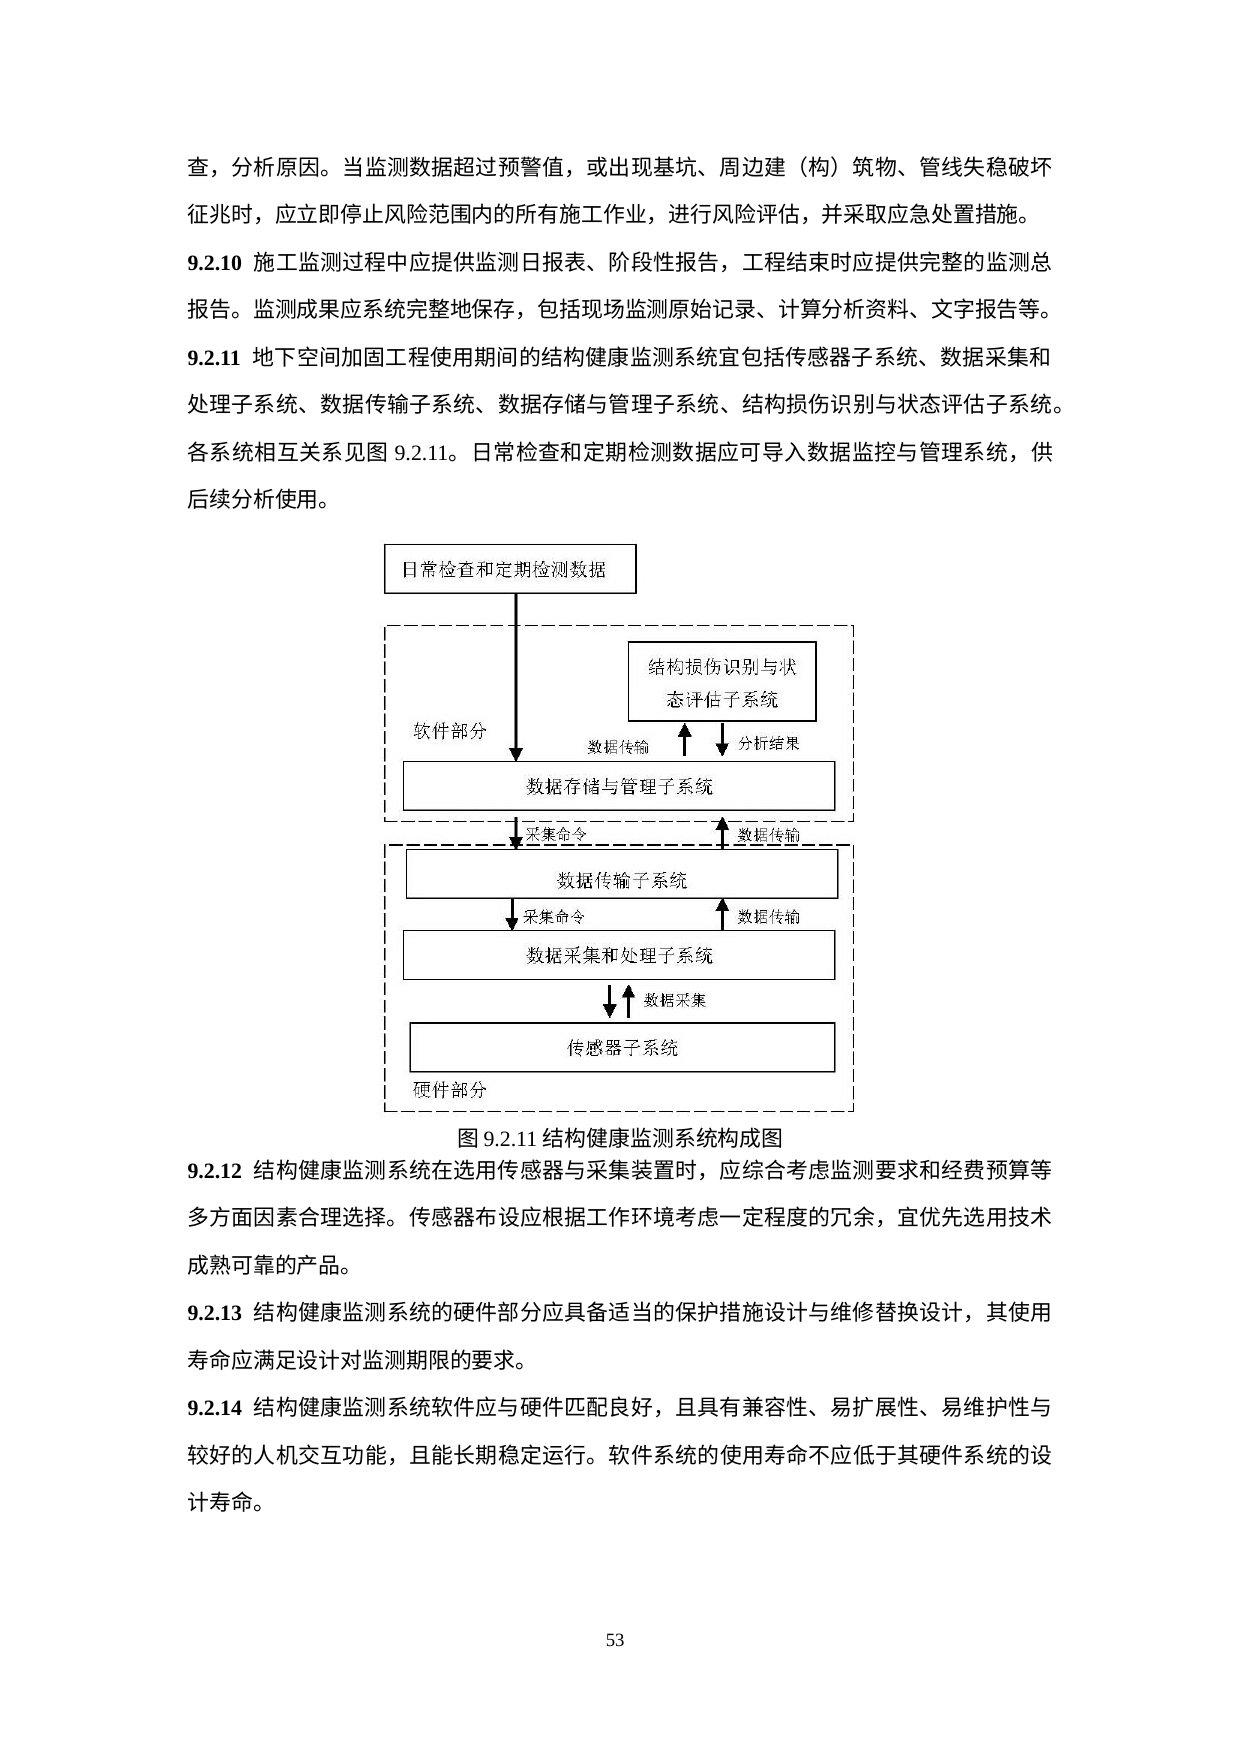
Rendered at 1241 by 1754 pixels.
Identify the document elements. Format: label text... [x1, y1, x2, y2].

picture [377, 530, 863, 1121]
text 9.2.14 结构健康监测系统软件应与硬件匹配良好，且具有兼容性、易扩展性、易维护性与较好的人机交互功能，且能长期稳定运行。软件系统的使用寿命不应低于其硬件系统的设计寿命。 [187, 1390, 1053, 1517]
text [187, 150, 1053, 229]
text 9.2.12 结构健康监测系统在选用传感器与采集装置时，应综合考虑监测要求和经费预算等多方面因素合理选择。传感器布设应根据工作环境考虑一定程度的冗余，宜优先选用技术成熟可靠的产品。 [187, 1153, 1053, 1279]
text 9.2.11 地下空间加固工程使用期间的结构健康监测系统宜包括传感器子系统、数据采集和处理子系统、数据传输子系统、数据存储与管理子系统、结构损伤识别与状态评估子系统。各系统相互关系见图 9.2.11。日常检查和定期检测数据应可导入数据监控与管理系统，供后续分析使用。 [187, 340, 1053, 514]
text 9.2.13 结构健康监测系统的硬件部分应具备适当的保护措施设计与维修替换设计，其使用寿命应满足设计对监测期限的要求。 [187, 1295, 1053, 1374]
text 图9.2.11 结构健康监测系统构成图 [187, 1121, 1053, 1153]
text 9.2.10 施工监测过程中应提供监测日报表、阶段性报告，工程结束时应提供完整的监测总报告。监测成果应系统完整地保存，包括现场监测原始记录、计算分析资料、文字报告等。 [187, 245, 1053, 324]
